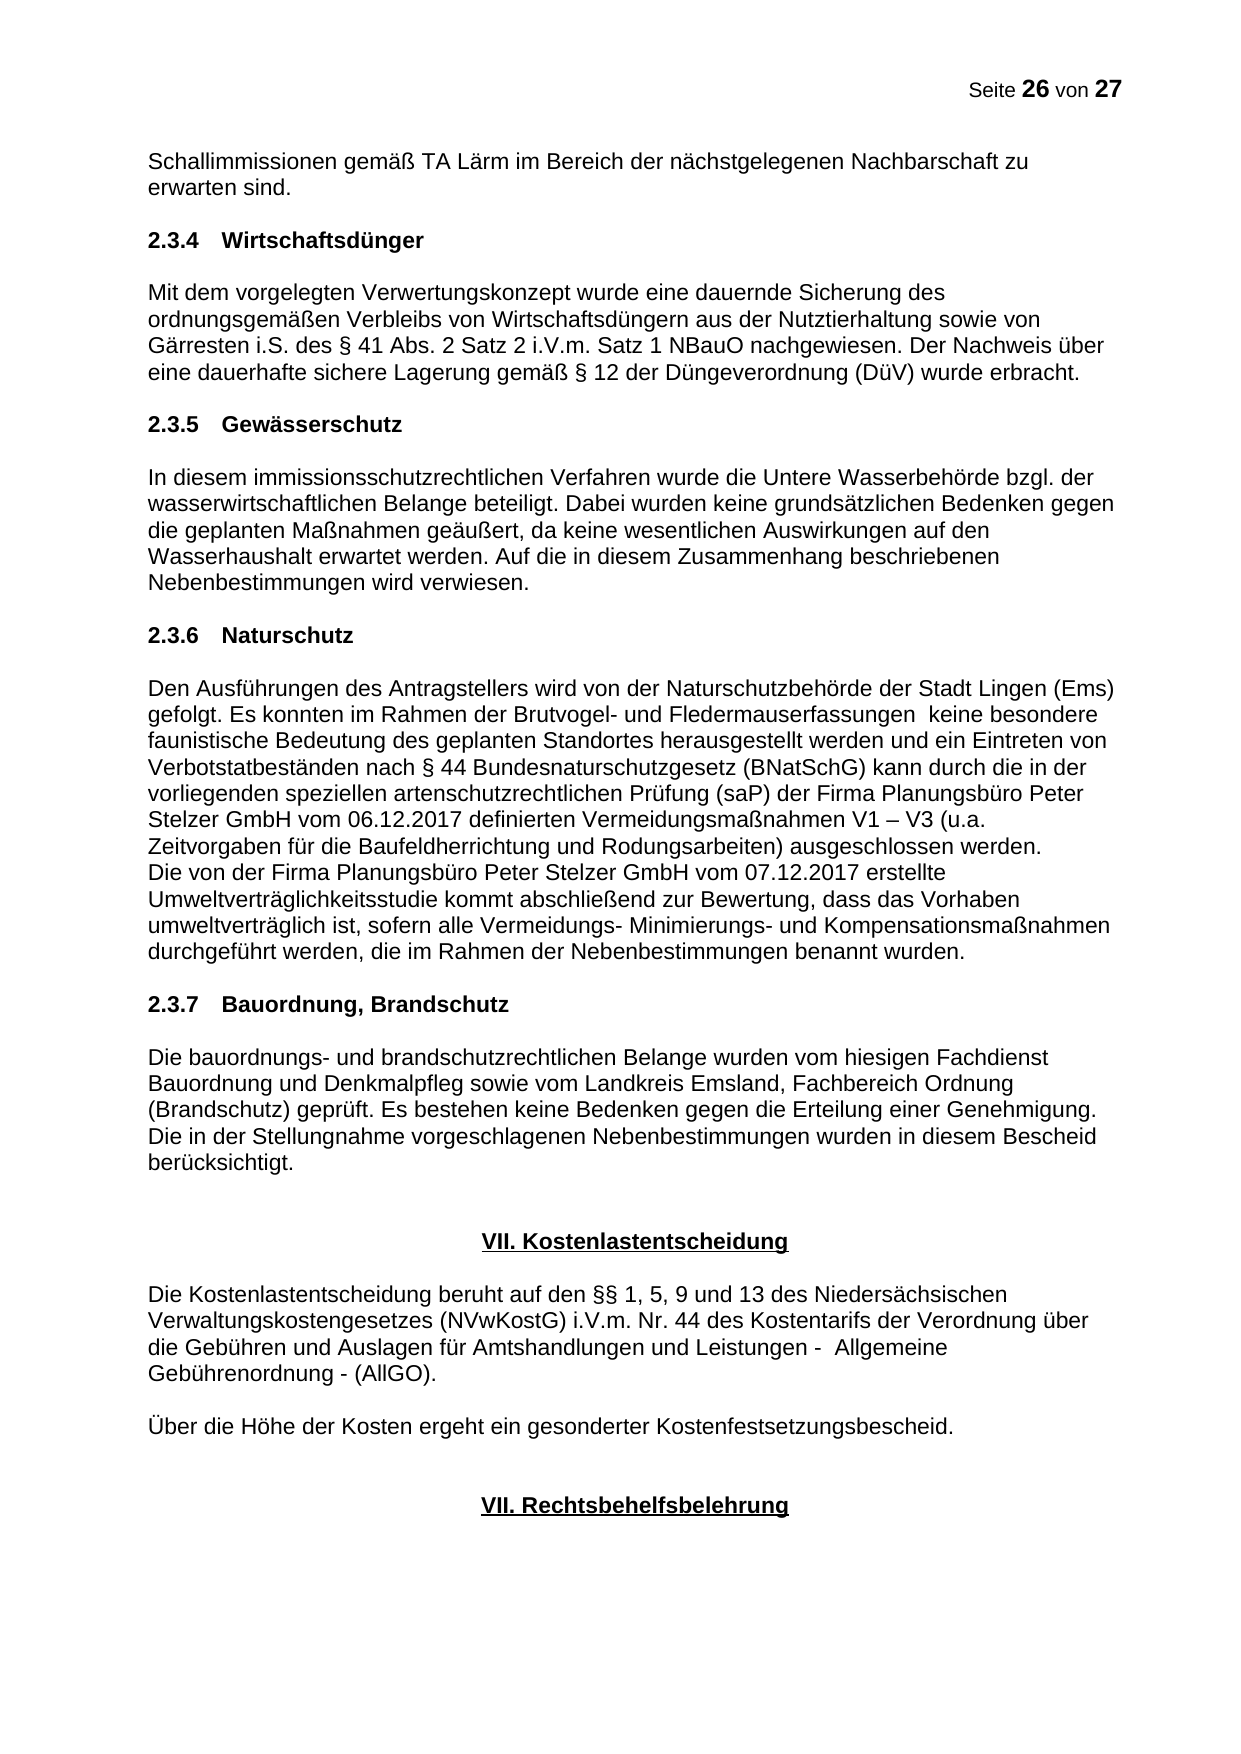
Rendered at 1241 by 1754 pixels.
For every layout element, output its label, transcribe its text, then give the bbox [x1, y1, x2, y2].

text 2.3.6 Naturschutz [148, 622, 1122, 648]
text VII. Kostenlastentscheidung [148, 1228, 1122, 1254]
text Mit dem vorgelegten Verwertungskonzept wurde eine dauernde Sicherung des ordnungsgemäßen Verbleibs von Wirtschaftsdüngern aus der Nutztierhaltung sowie von Gärresten i.S. des § 41 Abs. 2 Satz 2 i.V.m. Satz 1 NBauO nachgewiesen. Der Nachweis über eine dauerhafte sichere Lagerung gemäß § 12 der Düngeverordnung (DüV) wurde erbracht. [148, 279, 1122, 385]
text Über die Höhe der Kosten ergeht ein gesonderter Kostenfestsetzungsbescheid. [148, 1413, 1122, 1439]
text Die Kostenlastentscheidung beruht auf den §§ 1, 5, 9 und 13 des Niedersächsischen Verwaltungskostengesetzes (NVwKostG) i.V.m. Nr. 44 des Kostentarifs der Verordnung über die Gebühren und Auslagen für Amtshandlungen und Leistungen - Allgemeine Gebührenordnung - (AllGO). [148, 1281, 1122, 1386]
text In diesem immissionsschutzrechtlichen Verfahren wurde die Untere Wasserbehörde bzgl. der wasserwirtschaftlichen Belange beteiligt. Dabei wurden keine grundsätzlichen Bedenken gegen die geplanten Maßnahmen geäußert, da keine wesentlichen Auswirkungen auf den Wasserhaushalt erwartet werden. Auf die in diesem Zusammenhang beschriebenen Nebenbestimmungen wird verwiesen. [148, 464, 1122, 596]
text 2.3.5 Gewässerschutz [148, 411, 1122, 437]
text Die von der Firma Planungsbüro Peter Stelzer GmbH vom 07.12.2017 erstellte Umweltverträglichkeitsstudie kommt abschließend zur Bewertung, dass das Vorhaben umweltverträglich ist, sofern alle Vermeidungs- Minimierungs- und Kompensationsmaßnahmen durchgeführt werden, die im Rahmen der Nebenbestimmungen benannt wurden. [148, 859, 1122, 964]
text Die bauordnungs- und brandschutzrechtlichen Belange wurden vom hiesigen Fachdienst Bauordnung und Denkmalpfleg sowie vom Landkreis Emsland, Fachbereich Ordnung (Brandschutz) geprüft. Es bestehen keine Bedenken gegen die Erteilung einer Genehmigung. Die in der Stellungnahme vorgeschlagenen Nebenbestimmungen wurden in diesem Bescheid berücksichtigt. [148, 1044, 1122, 1175]
text 2.3.7 Bauordnung, Brandschutz [148, 991, 1122, 1017]
text Den Ausführungen des Antragstellers wird von der Naturschutzbehörde der Stadt Lingen (Ems) gefolgt. Es konnten im Rahmen der Brutvogel- und Fledermauserfassungen keine besondere faunistische Bedeutung des geplanten Standortes herausgestellt werden und ein Eintreten von Verbotstatbeständen nach § 44 Bundesnaturschutzgesetz (BNatSchG) kann durch die in der vorliegenden speziellen artenschutzrechtlichen Prüfung (saP) der Firma Planungsbüro Peter Stelzer GmbH vom 06.12.2017 definierten Vermeidungsmaßnahmen V1 – V3 (u.a. Zeitvorgaben für die Baufeldherrichtung und Rodungsarbeiten) ausgeschlossen werden. [148, 675, 1122, 859]
subtitle VII. Rechtsbehelfsbelehrung [148, 1492, 1122, 1518]
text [148, 148, 1122, 200]
text 2.3.4 Wirtschaftsdünger [148, 227, 1122, 253]
